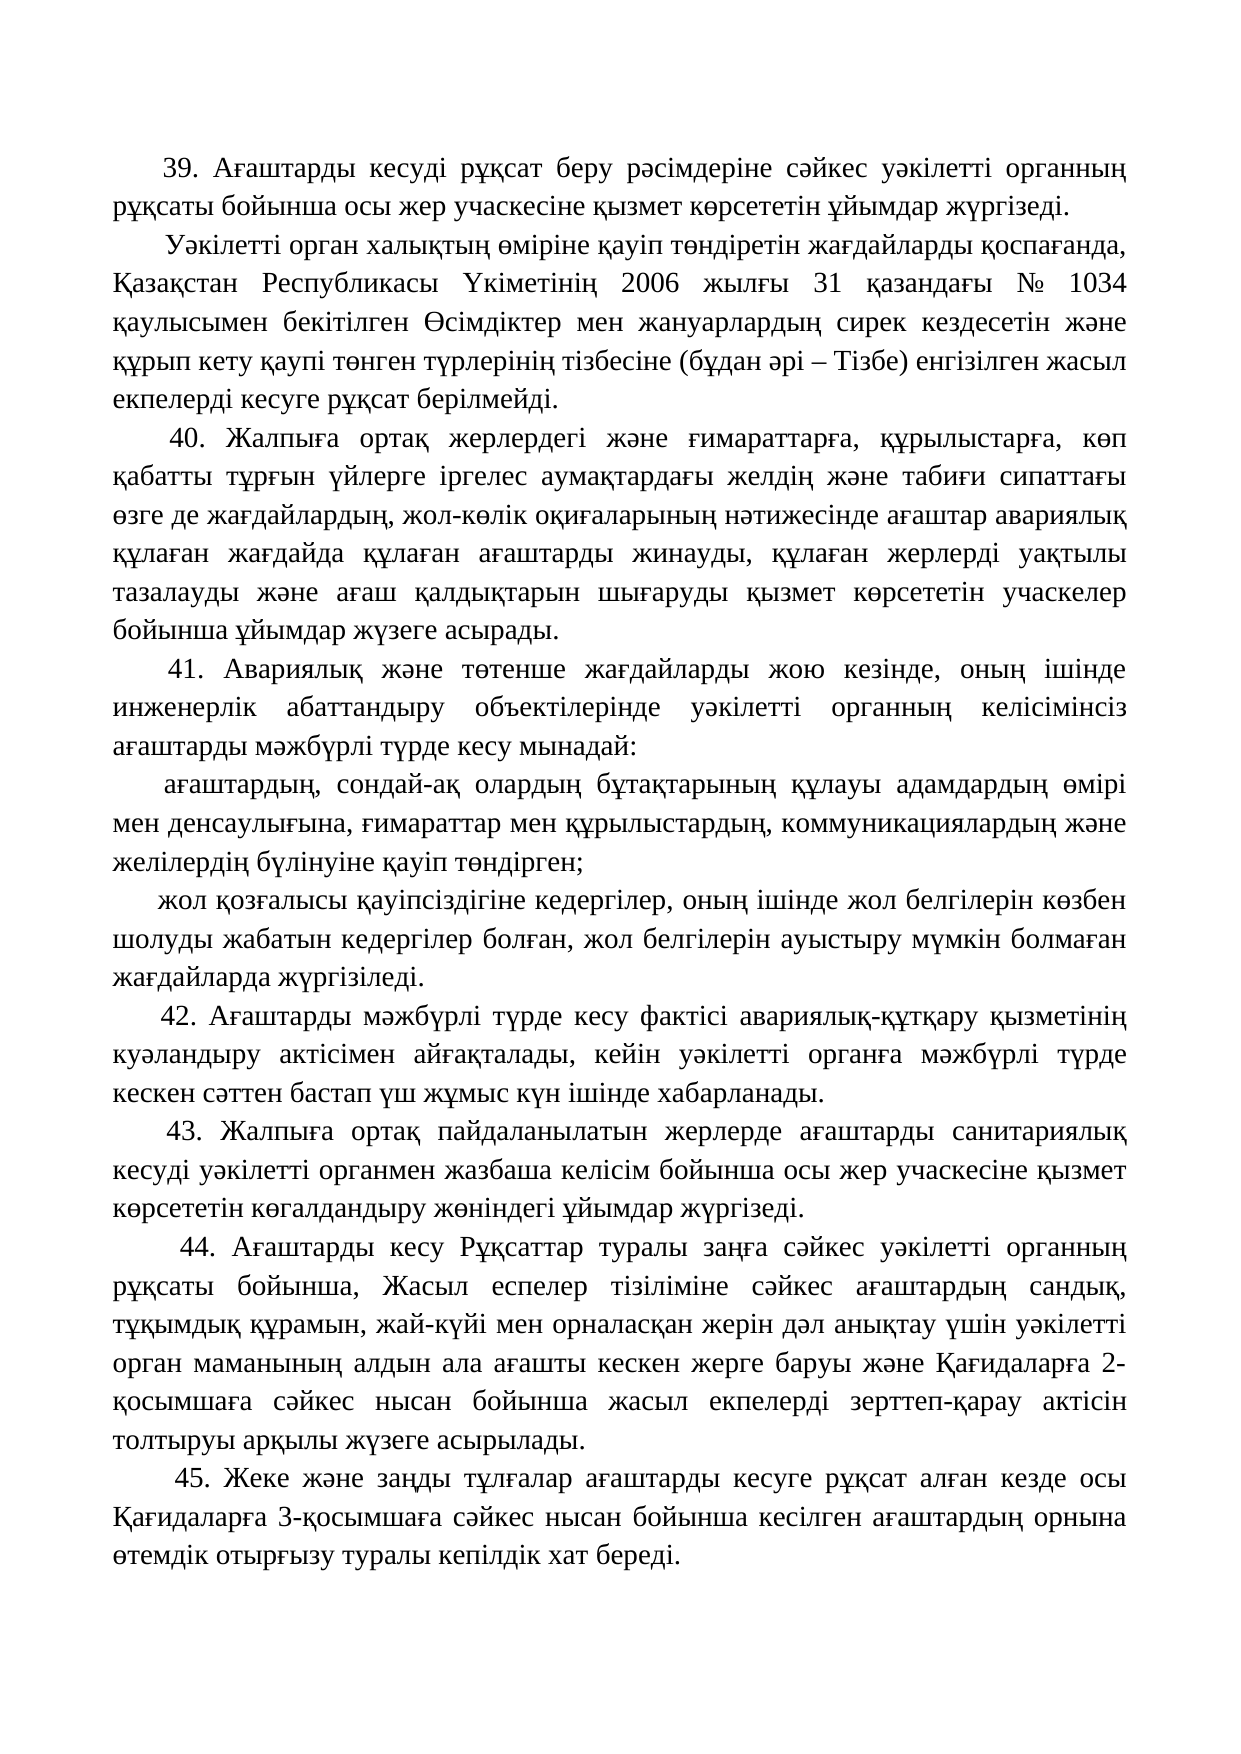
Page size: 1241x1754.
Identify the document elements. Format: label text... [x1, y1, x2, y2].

text 45. Жеке және заңды тұлғалар ағаштарды кесуге рұқсат алған кезде осы Қағидаларға 3-қосымшаға сәйкес нысан бойынша кесілген ағаштардың орнына өтемдік отырғызу туралы кепілдік хат береді. [112, 1460, 1128, 1571]
text 41. Авариялық және төтенше жағдайларды жою кезінде, оның ішінде инженерлік абаттандыру объектілерінде уәкілетті органның келісімінсіз ағаштарды мәжбүрлі түрде кесу мынадай: [112, 651, 1128, 762]
text жол қозғалысы қауіпсіздігіне кедергілер, оның ішінде жол белгілерін көзбен шолуды жабатын кедергілер болған, жол белгілерін ауыстыру мүмкін болмаған жағдайларда жүргізіледі. [112, 882, 1128, 993]
text 39. Ағаштарды кесуді рұқсат беру рәсімдеріне сәйкес уәкілетті органның рұқсаты бойынша осы жер учаскесіне қызмет көрсететін ұйымдар жүргізеді. [112, 150, 1128, 222]
text 42. Ағаштарды мәжбүрлі түрде кесу фактісі авариялық-құтқару қызметінің куәландыру актісімен айғақталады, кейін уәкілетті органға мәжбүрлі түрде кескен сәттен бастап үш жұмыс күн ішінде хабарланады. [112, 998, 1128, 1108]
text 40. Жалпыға ортақ жерлердегі және ғимараттарға, құрылыстарға, көп қабатты тұрғын үйлерге іргелес аумақтардағы желдің және табиғи сипаттағы өзге де жағдайлардың, жол-көлік оқиғаларының нәтижесінде ағаштар авариялық құлаған жағдайда құлаған ағаштарды жинауды, құлаған жерлерді уақтылы тазалауды және ағаш қалдықтарын шығаруды қызмет көрсететін учаскелер бойынша ұйымдар жүзеге асырады. [112, 420, 1128, 646]
text 44. Ағаштарды кесу Рұқсаттар туралы заңға сәйкес уәкілетті органның рұқсаты бойынша, Жасыл еспелер тізіліміне сәйкес ағаштардың сандық, тұқымдық құрамын, жай-күйі мен орналасқан жерін дәл анықтау үшін уәкілетті орган маманының алдын ала ағашты кескен жерге баруы және Қағидаларға 2-қосымшаға сәйкес нысан бойынша жасыл екпелерді зерттеп-қарау актісін толтыруы арқылы жүзеге асырылады. [112, 1229, 1128, 1455]
text 43. Жалпыға ортақ пайдаланылатын жерлерде ағаштарды санитариялық кесуді уәкілетті органмен жазбаша келісім бойынша осы жер учаскесіне қызмет көрсететін көгалдандыру жөніндегі ұйымдар жүргізеді. [112, 1113, 1128, 1224]
text ағаштардың, сондай-ақ олардың бұтақтарының құлауы адамдардың өмірі мен денсаулығына, ғимараттар мен құрылыстардың, коммуникациялардың және желілердің бүлінуіне қауіп төндірген; [112, 767, 1128, 877]
text Уәкілетті орган халықтың өміріне қауіп төндіретін жағдайларды қоспағанда, Қазақстан Республикасы Үкіметінің 2006 жылғы 31 қазандағы № 1034 қаулысымен бекітілген Өсімдіктер мен жануарлардың сирек кездесетiн және құрып кету қаупi төнген түрлерiнiң тiзбесiне (бұдан әрі – Тізбе) енгізілген жасыл екпелерді кесуге рұқсат берілмейді. [112, 227, 1128, 415]
